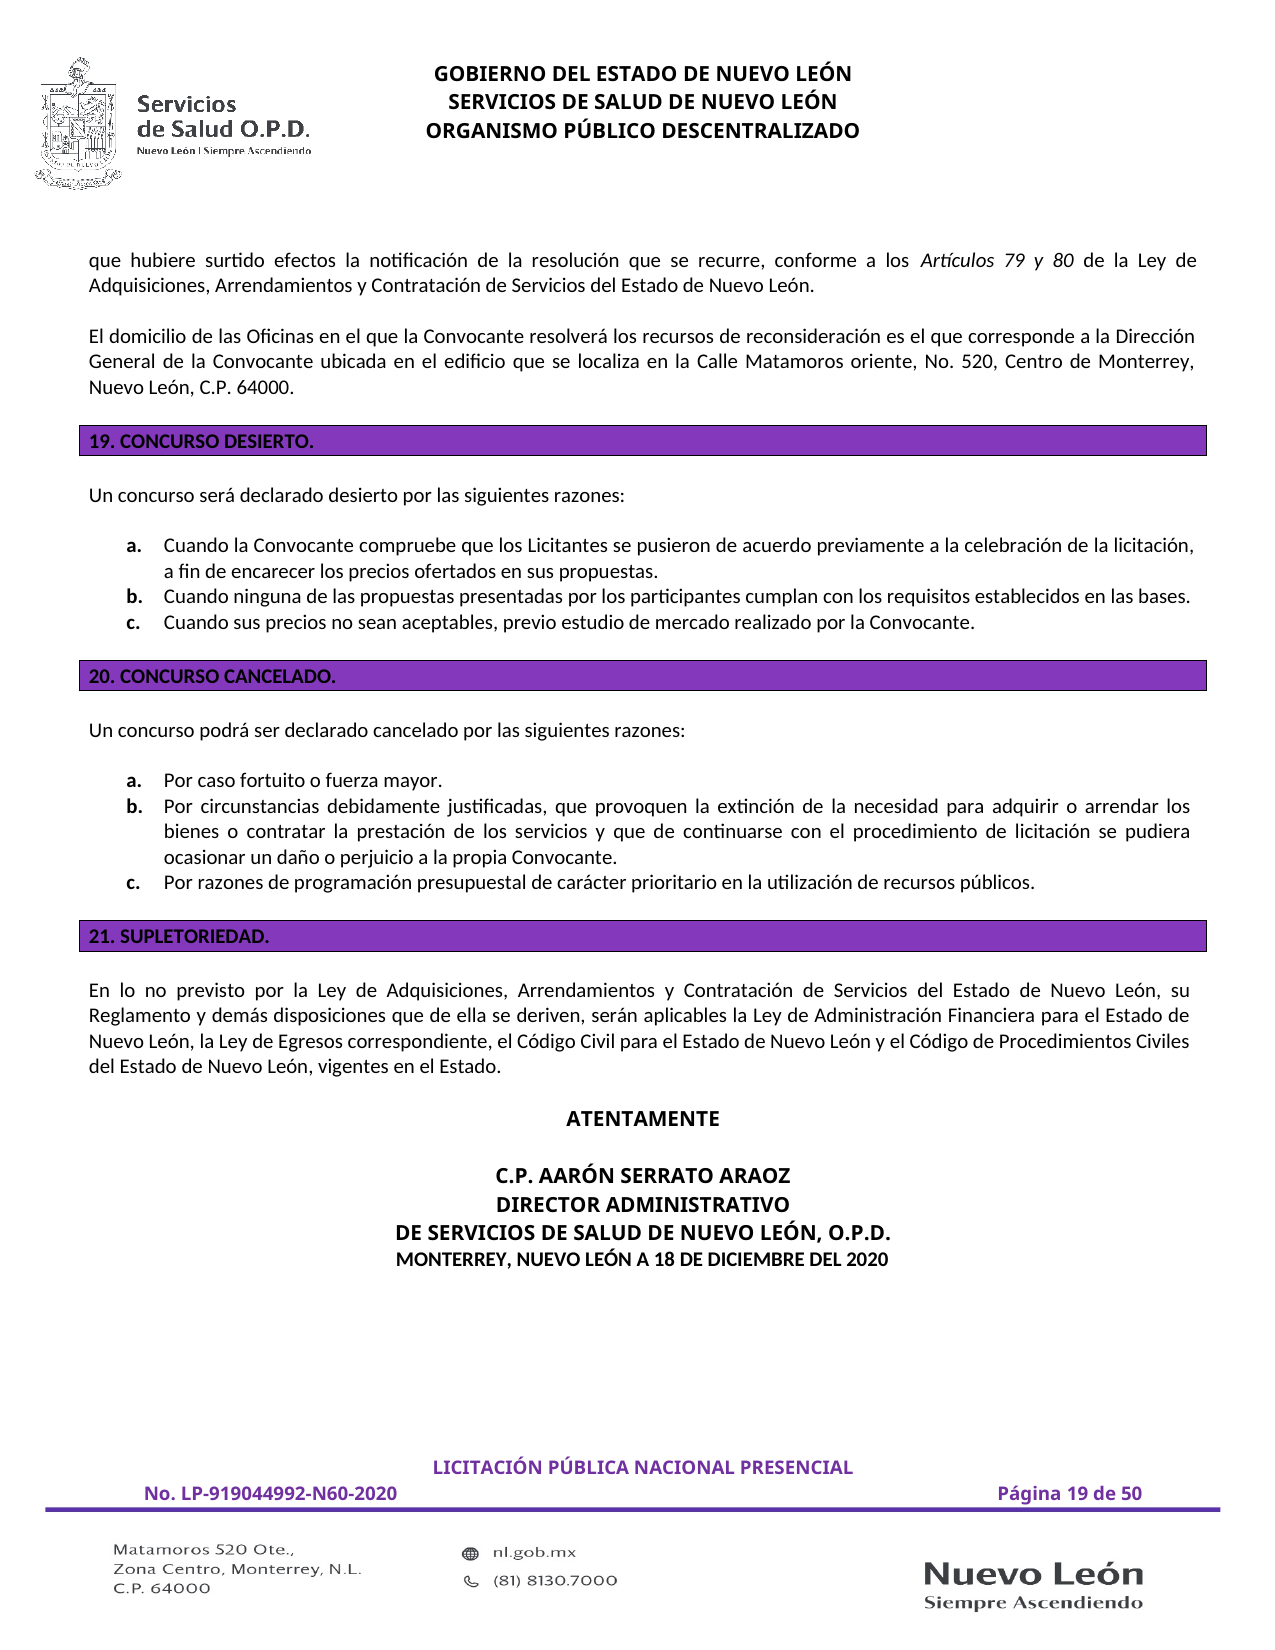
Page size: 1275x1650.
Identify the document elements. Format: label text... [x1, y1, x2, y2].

list Cuando la Convocante compruebe que los Licitantes se pusieron de acuerdo previamente a la celebración de la licitación, a fin de encarecer los precios ofertados en sus propuestas. [126, 533, 1197, 583]
list Cuando ninguna de las propuestas presentadas por los participantes cumplan con los requisitos establecidos en las bases. [126, 583, 1197, 609]
text 19. CONCURSO DESIERTO. [80, 426, 1206, 455]
list Por razones de programación presupuestal de carácter prioritario en la utilización de recursos públicos. [126, 869, 1197, 895]
text ATENTAMENTE [89, 1104, 1197, 1133]
text En lo no previsto por la Ley de Adquisiciones, Arrendamientos y Contratación de Servicios del Estado de Nuevo León, su Reglamento y demás disposiciones que de ella se deriven, serán aplicables la Ley de Administración Financiera para el Estado de Nuevo León, la Ley de Egresos correspondiente, el Código Civil para el Estado de Nuevo León y el Código de Procedimientos Civiles del Estado de Nuevo León, vigentes en el Estado. [89, 977, 1192, 1079]
text DE SERVICIOS DE SALUD DE NUEVO LEÓN, O.P.D. [89, 1218, 1197, 1247]
text Un concurso podrá ser declarado cancelado por las siguientes razones: [89, 717, 1197, 742]
list Cuando sus precios no sean aceptables, previo estudio de mercado realizado por la Convocante. [126, 609, 1197, 634]
text 21. SUPLETORIEDAD. [80, 921, 1206, 951]
list Por caso fortuito o fuerza mayor. [126, 768, 1197, 793]
picture [40, 1502, 1221, 1619]
list Por circunstancias debidamente justificadas, que provoquen la extinción de la necesidad para adquirir o arrendar los bienes o contratar la prestación de los servicios y que de continuarse con el procedimiento de licitación se pudiera ocasionar un daño o perjuicio a la propia Convocante. [126, 793, 1192, 869]
text MONTERREY, NUEVO LEÓN A 18 DE DICIEMBRE DEL 2020 [89, 1247, 1167, 1272]
text Un concurso será declarado desierto por las siguientes razones: [89, 482, 1197, 507]
text 20. CONCURSO CANCELADO. [80, 661, 1206, 690]
text El domicilio de las Oficinas en el que la Convocante resolverá los recursos de reconsideración es el que corresponde a la Dirección General de la Convocante ubicada en el edificio que se localiza en la Calle Matamoros oriente, No. 520, Centro de Monterrey, Nuevo León, C.P. 64000. [89, 323, 1197, 399]
picture [0, 1, 346, 246]
text DIRECTOR ADMINISTRATIVO [89, 1190, 1197, 1218]
text C.P. AARÓN SERRATO ARAOZ [89, 1161, 1197, 1190]
